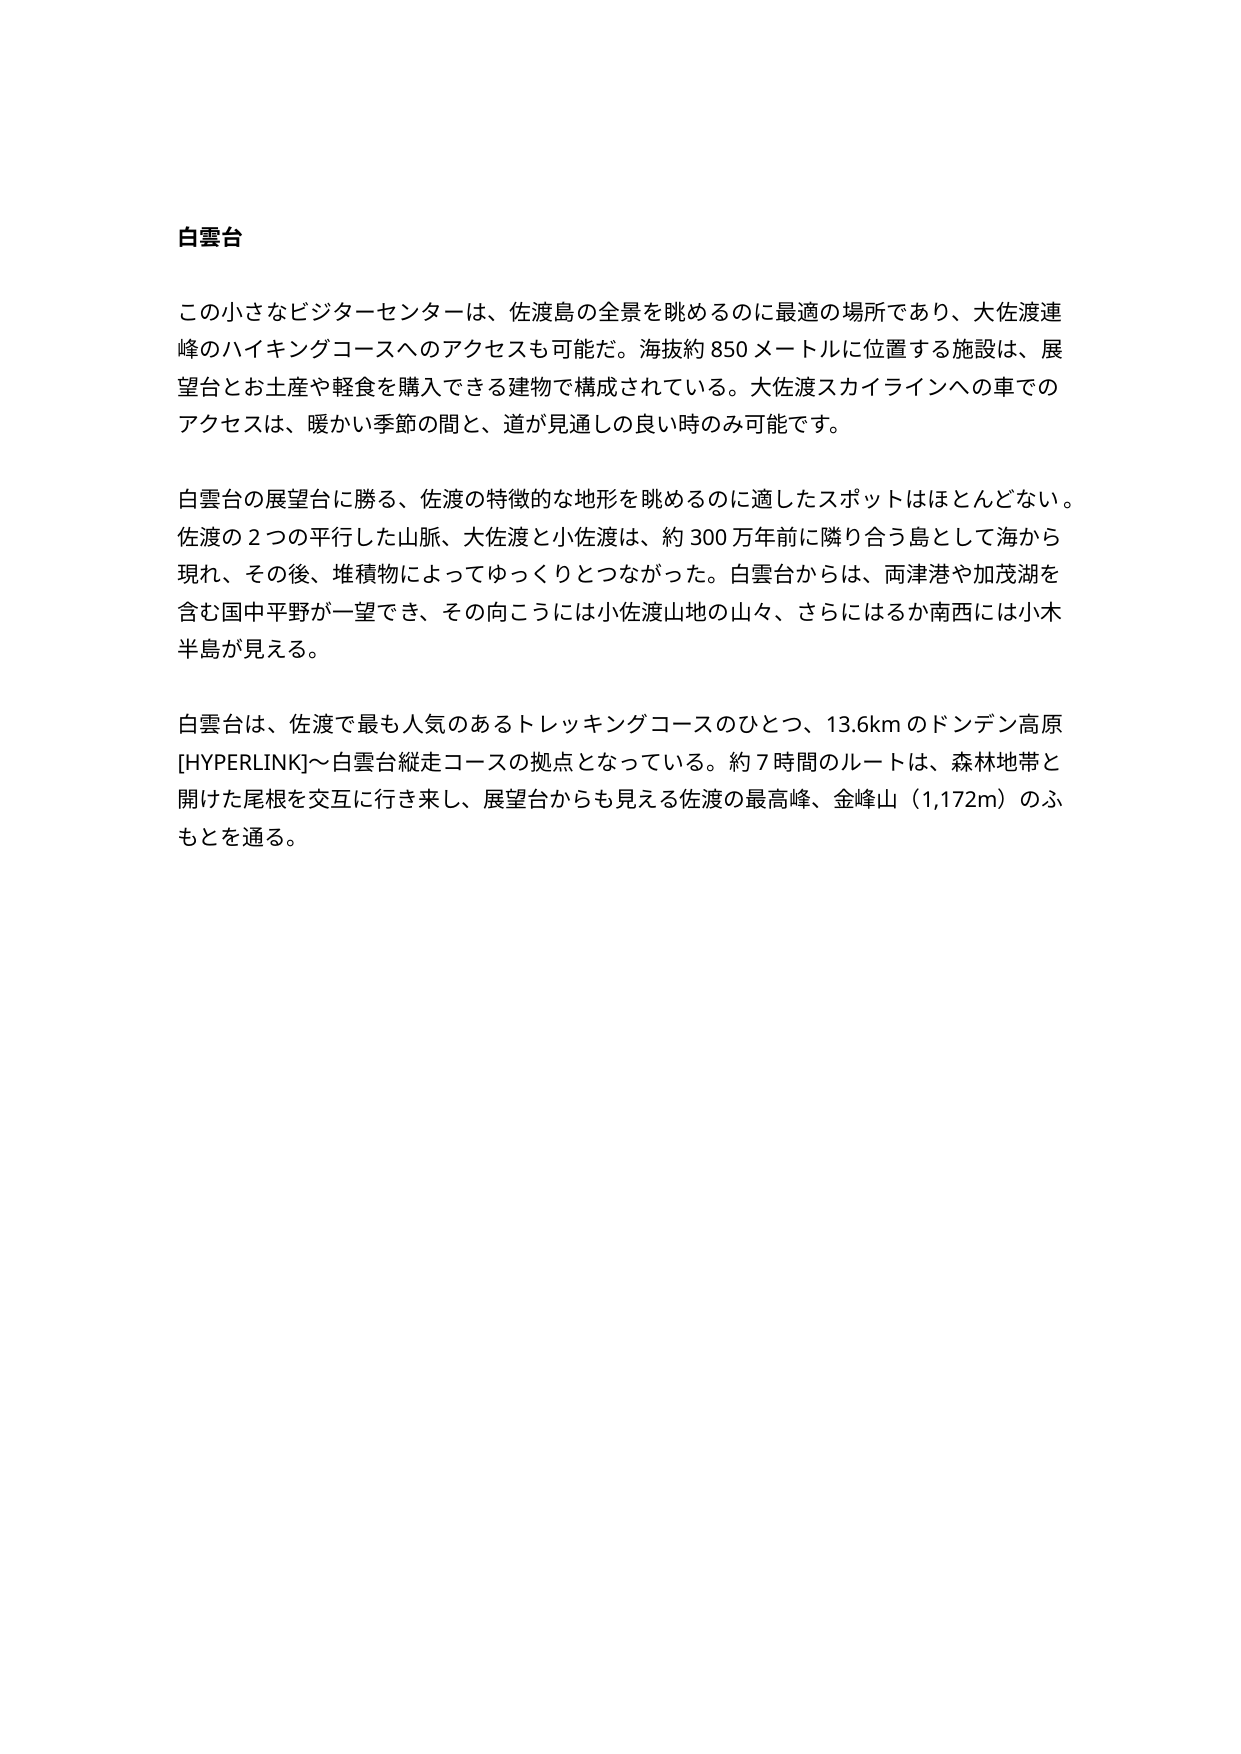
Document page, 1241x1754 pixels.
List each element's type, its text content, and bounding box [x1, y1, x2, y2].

text 白雲台は、佐渡で最も人気のあるトレッキングコースのひとつ、13.6kmのドンデン高原[HYPERLINK]～白雲台縦走コースの拠点となっている。約7時間のルートは、森林地帯と開けた尾根を交互に行き来し、展望台からも見える佐渡の最高峰、金峰山（1,172m）のふもとを通る。 [177, 704, 1063, 854]
text 白雲台の展望台に勝る、佐渡の特徴的な地形を眺めるのに適したスポットはほとんどない。佐渡の2つの平行した山脈、大佐渡と小佐渡は、約300万年前に隣り合う島として海から現れ、その後、堆積物によってゆっくりとつながった。白雲台からは、両津港や加茂湖を含む国中平野が一望でき、その向こうには小佐渡山地の山々、さらにはるか南西には小木半島が見える。 [177, 479, 1063, 667]
text この小さなビジターセンターは、佐渡島の全景を眺めるのに最適の場所であり、大佐渡連峰のハイキングコースへのアクセスも可能だ。海抜約850メートルに位置する施設は、展望台とお土産や軽食を購入できる建物で構成されている。大佐渡スカイラインへの車でのアクセスは、暖かい季節の間と、道が見通しの良い時のみ可能です。 [177, 292, 1063, 442]
text 白雲台 [177, 217, 1063, 254]
